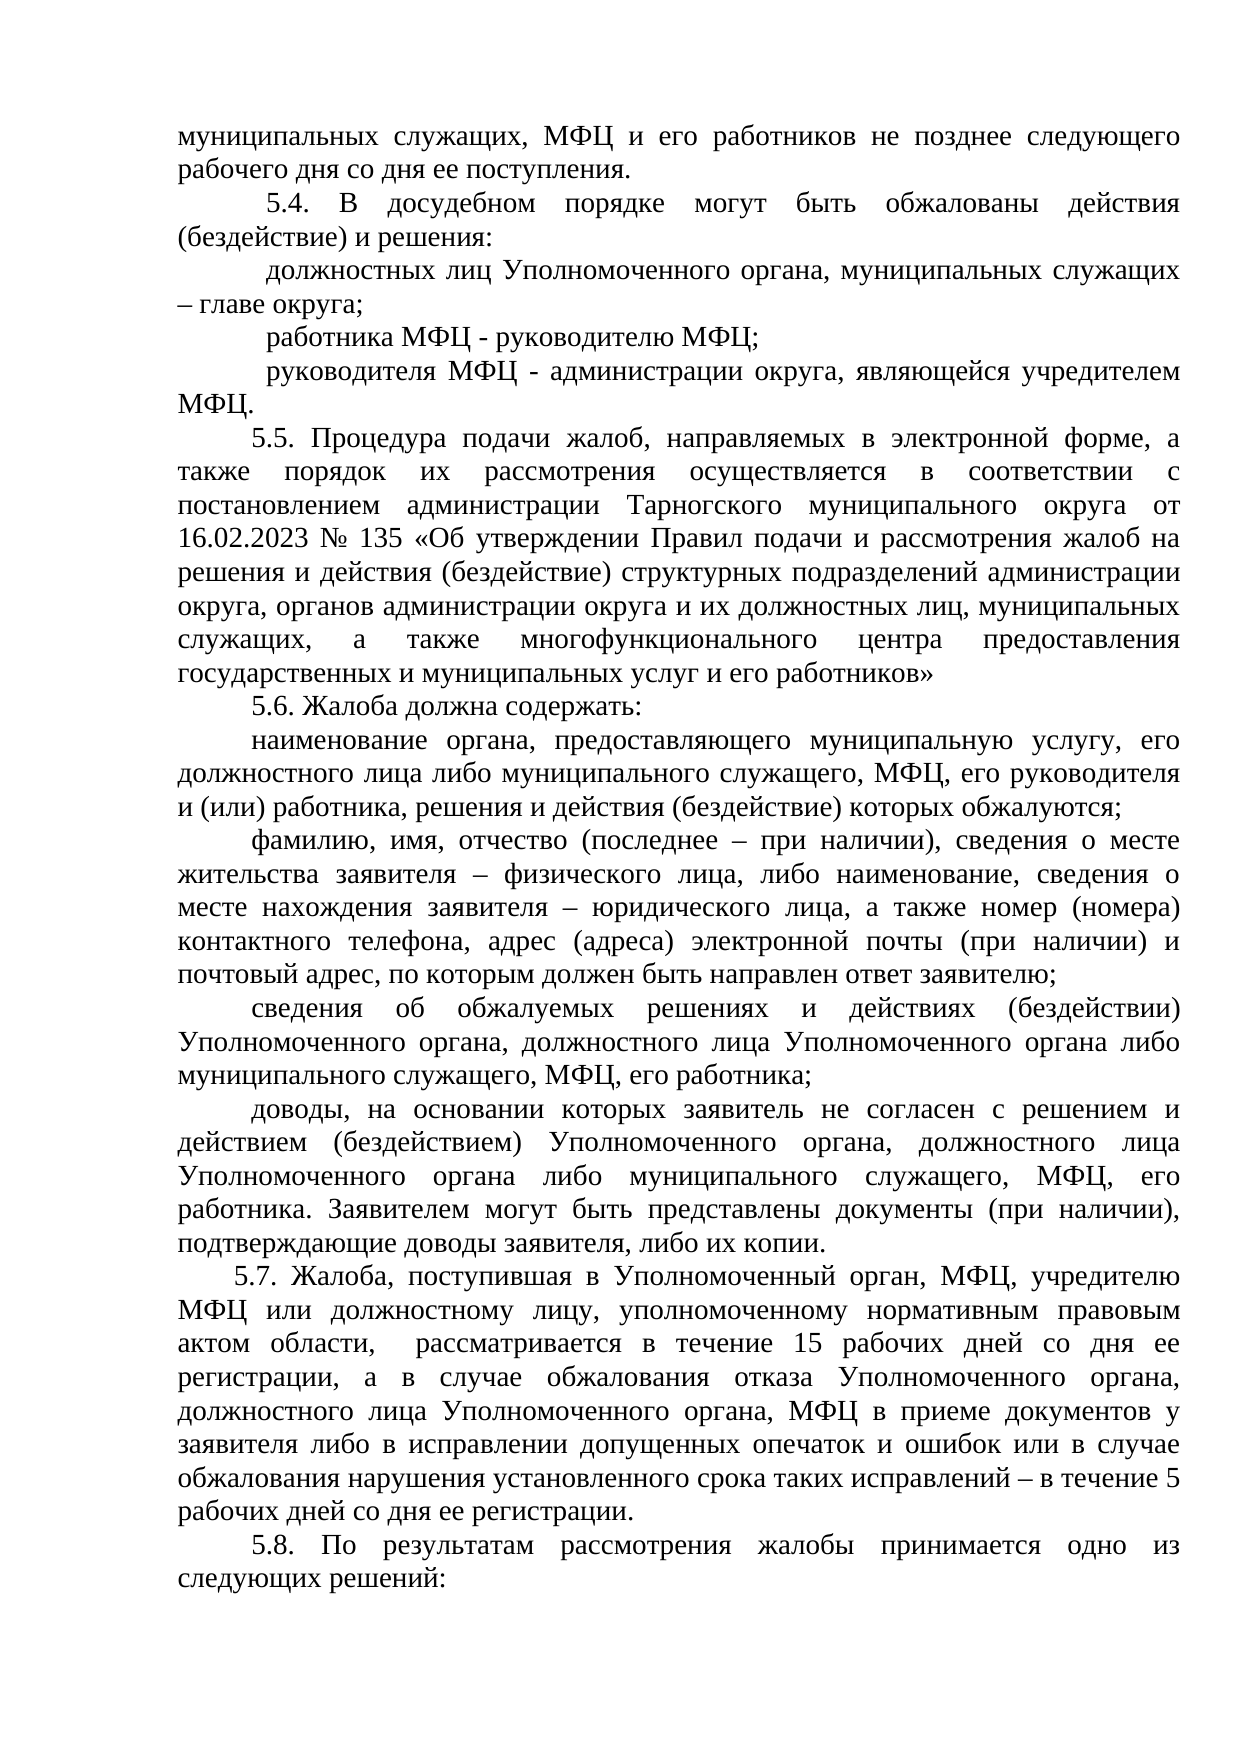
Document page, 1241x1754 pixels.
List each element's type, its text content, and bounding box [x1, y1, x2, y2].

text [177, 118, 1181, 185]
text 5.5. Процедура подачи жалоб, направляемых в электронной форме, а также порядок их рассмотрения осуществляется в соответствии с постановлением администрации Тарногского муниципального округа от 16.02.2023 № 135 «Об утверждении Правил подачи и рассмотрения жалоб на решения и действия (бездействие) структурных подразделений администрации округа, органов администрации округа и их должностных лиц, муниципальных служащих, а также многофункционального центра предоставления государственных и муниципальных услуг и его работников» [177, 420, 1181, 688]
text работника МФЦ - руководителю МФЦ; [177, 319, 1181, 353]
text фамилию, имя, отчество (последнее – при наличии), сведения о месте жительства заявителя – физического лица, либо наименование, сведения о месте нахождения заявителя – юридического лица, а также номер (номера) контактного телефона, адрес (адреса) электронной почты (при наличии) и почтовый адрес, по которым должен быть направлен ответ заявителю; [177, 822, 1181, 990]
text 5.8. По результатам рассмотрения жалобы принимается одно из следующих решений: [177, 1527, 1181, 1594]
text 5.7. Жалоба, поступившая в Уполномоченный орган, МФЦ, учредителю МФЦ или должностному лицу, уполномоченному нормативным правовым актом области, рассматривается в течение 15 рабочих дней со дня ее регистрации, а в случае обжалования отказа Уполномоченного органа, должностного лица Уполномоченного органа, МФЦ в приеме документов у заявителя либо в исправлении допущенных опечаток и ошибок или в случае обжалования нарушения установленного срока таких исправлений – в течение 5 рабочих дней со дня ее регистрации. [177, 1258, 1181, 1527]
text руководителя МФЦ - администрации округа, являющейся учредителем МФЦ. [177, 353, 1181, 420]
text наименование органа, предоставляющего муниципальную услугу, его должностного лица либо муниципального служащего, МФЦ, его руководителя и (или) работника, решения и действия (бездействие) которых обжалуются; [177, 722, 1181, 822]
text 5.4. В досудебном порядке могут быть обжалованы действия (бездействие) и решения: [177, 185, 1181, 252]
text сведения об обжалуемых решениях и действиях (бездействии) Уполномоченного органа, должностного лица Уполномоченного органа либо муниципального служащего, МФЦ, его работника; [177, 990, 1181, 1091]
text 5.6. Жалоба должна содержать: [177, 688, 1181, 722]
text доводы, на основании которых заявитель не согласен с решением и действием (бездействием) Уполномоченного органа, должностного лица Уполномоченного органа либо муниципального служащего, МФЦ, его работника. Заявителем могут быть представлены документы (при наличии), подтверждающие доводы заявителя, либо их копии. [177, 1091, 1181, 1258]
text должностных лиц Уполномоченного органа, муниципальных служащих – главе округа; [177, 252, 1181, 319]
